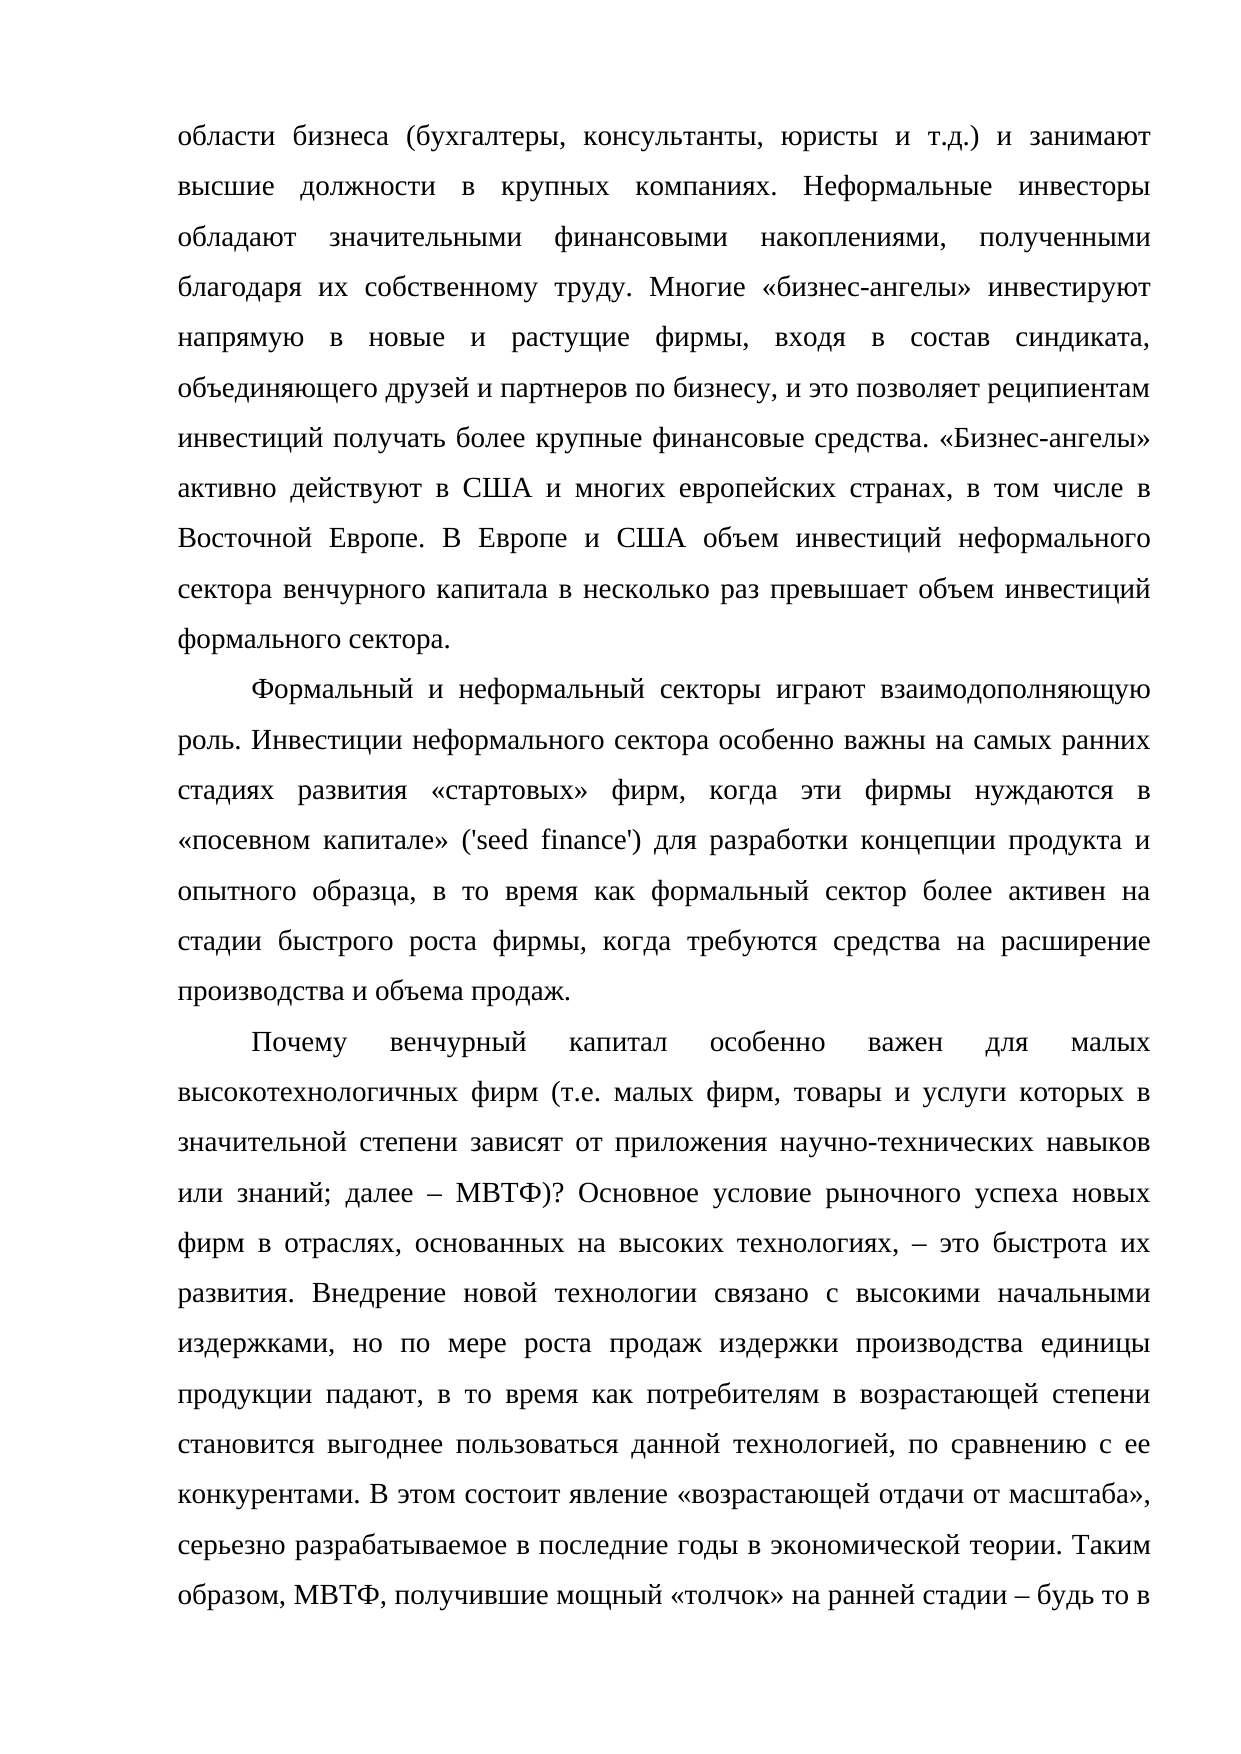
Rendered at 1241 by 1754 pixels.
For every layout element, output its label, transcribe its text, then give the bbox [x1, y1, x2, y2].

text Формальный и неформальный секторы играют взаимодополняющую роль. Инвестиции неформального сектора особенно важны на самых ранних стадиях развития «стартовых» фирм, когда эти фирмы нуждаются в «посевном капитале» ('seed finance') для разработки концепции продукта и опытного образца, в то время как формальный сектор более активен на стадии быстрого роста фирмы, когда требуются средства на расширение производства и объема продаж. [177, 672, 1152, 1007]
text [177, 118, 1152, 655]
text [177, 1024, 1152, 1611]
